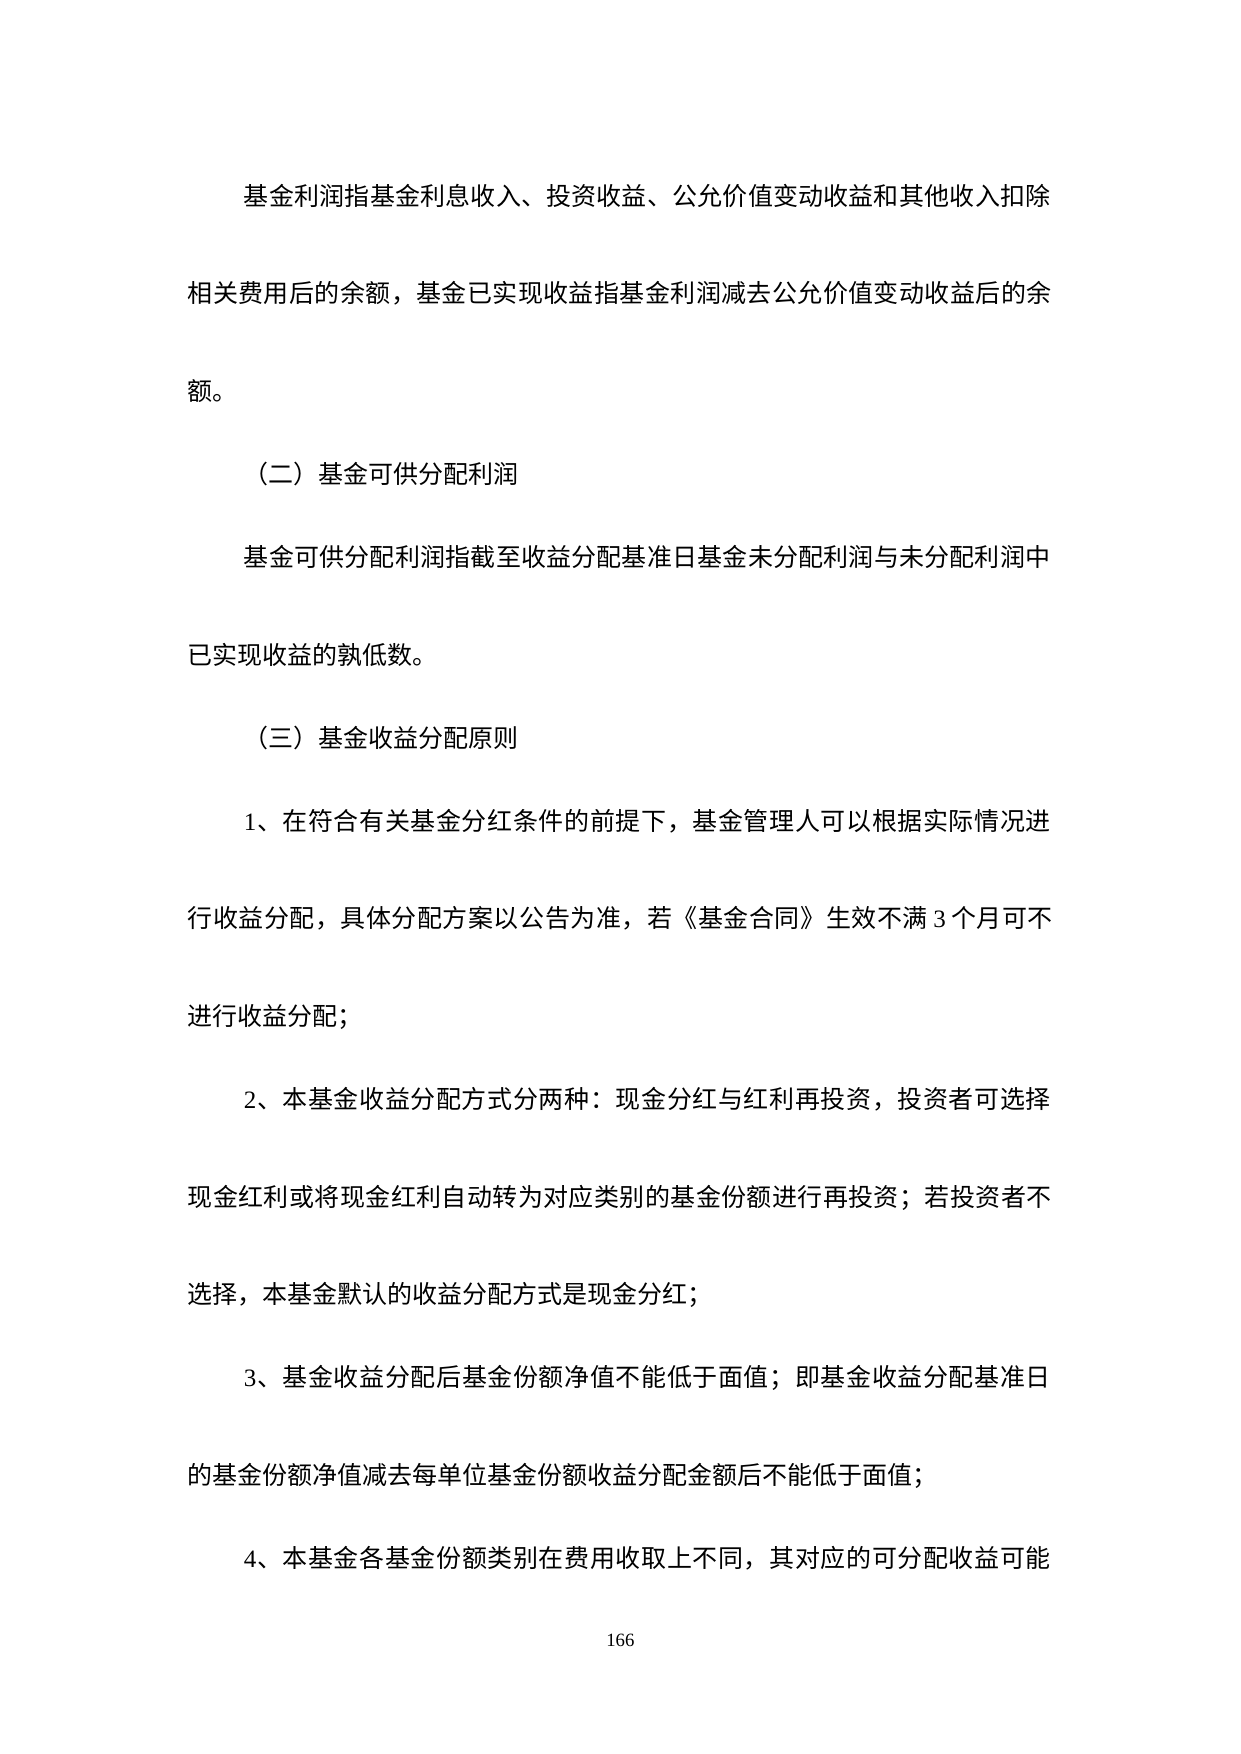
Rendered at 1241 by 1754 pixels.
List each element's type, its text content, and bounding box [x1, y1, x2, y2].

text （三）基金收益分配原则 [187, 704, 1053, 769]
text （二）基金可供分配利润 [187, 440, 1053, 505]
text 基金可供分配利润指截至收益分配基准日基金未分配利润与未分配利润中已实现收益的孰低数。 [187, 523, 1053, 686]
text 3、基金收益分配后基金份额净值不能低于面值；即基金收益分配基准日的基金份额净值减去每单位基金份额收益分配金额后不能低于面值； [187, 1343, 1053, 1506]
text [187, 1524, 1053, 1589]
text 2、本基金收益分配方式分两种：现金分红与红利再投资，投资者可选择现金红利或将现金红利自动转为对应类别的基金份额进行再投资；若投资者不选择，本基金默认的收益分配方式是现金分红； [187, 1065, 1053, 1325]
text 基金利润指基金利息收入、投资收益、公允价值变动收益和其他收入扣除相关费用后的余额，基金已实现收益指基金利润减去公允价值变动收益后的余额。 [187, 162, 1053, 422]
text 1、在符合有关基金分红条件的前提下，基金管理人可以根据实际情况进行收益分配，具体分配方案以公告为准，若《基金合同》生效不满3个月可不进行收益分配； [187, 787, 1053, 1047]
